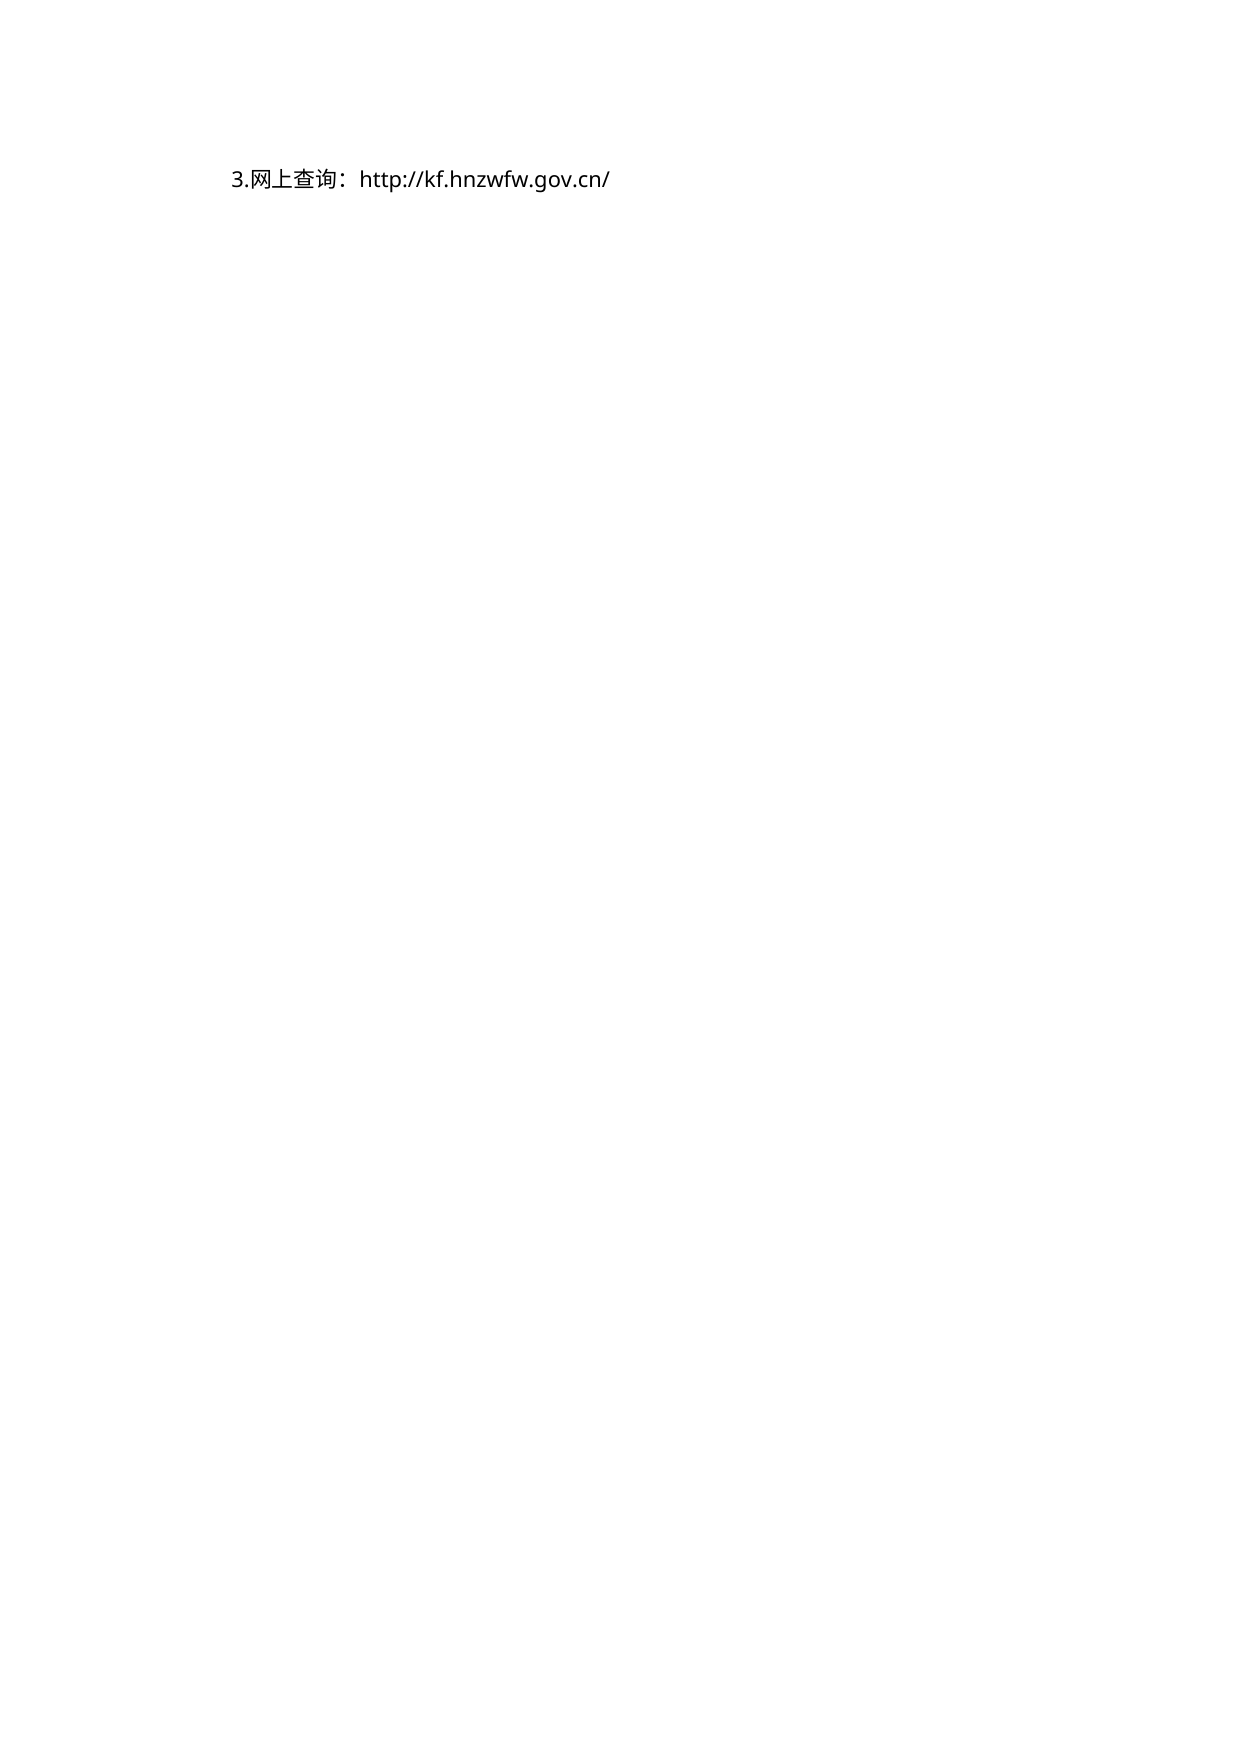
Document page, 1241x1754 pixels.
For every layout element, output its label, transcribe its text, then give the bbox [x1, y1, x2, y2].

text 3.网上查询：http://kf.hnzwfw.gov.cn/ [187, 162, 1053, 194]
